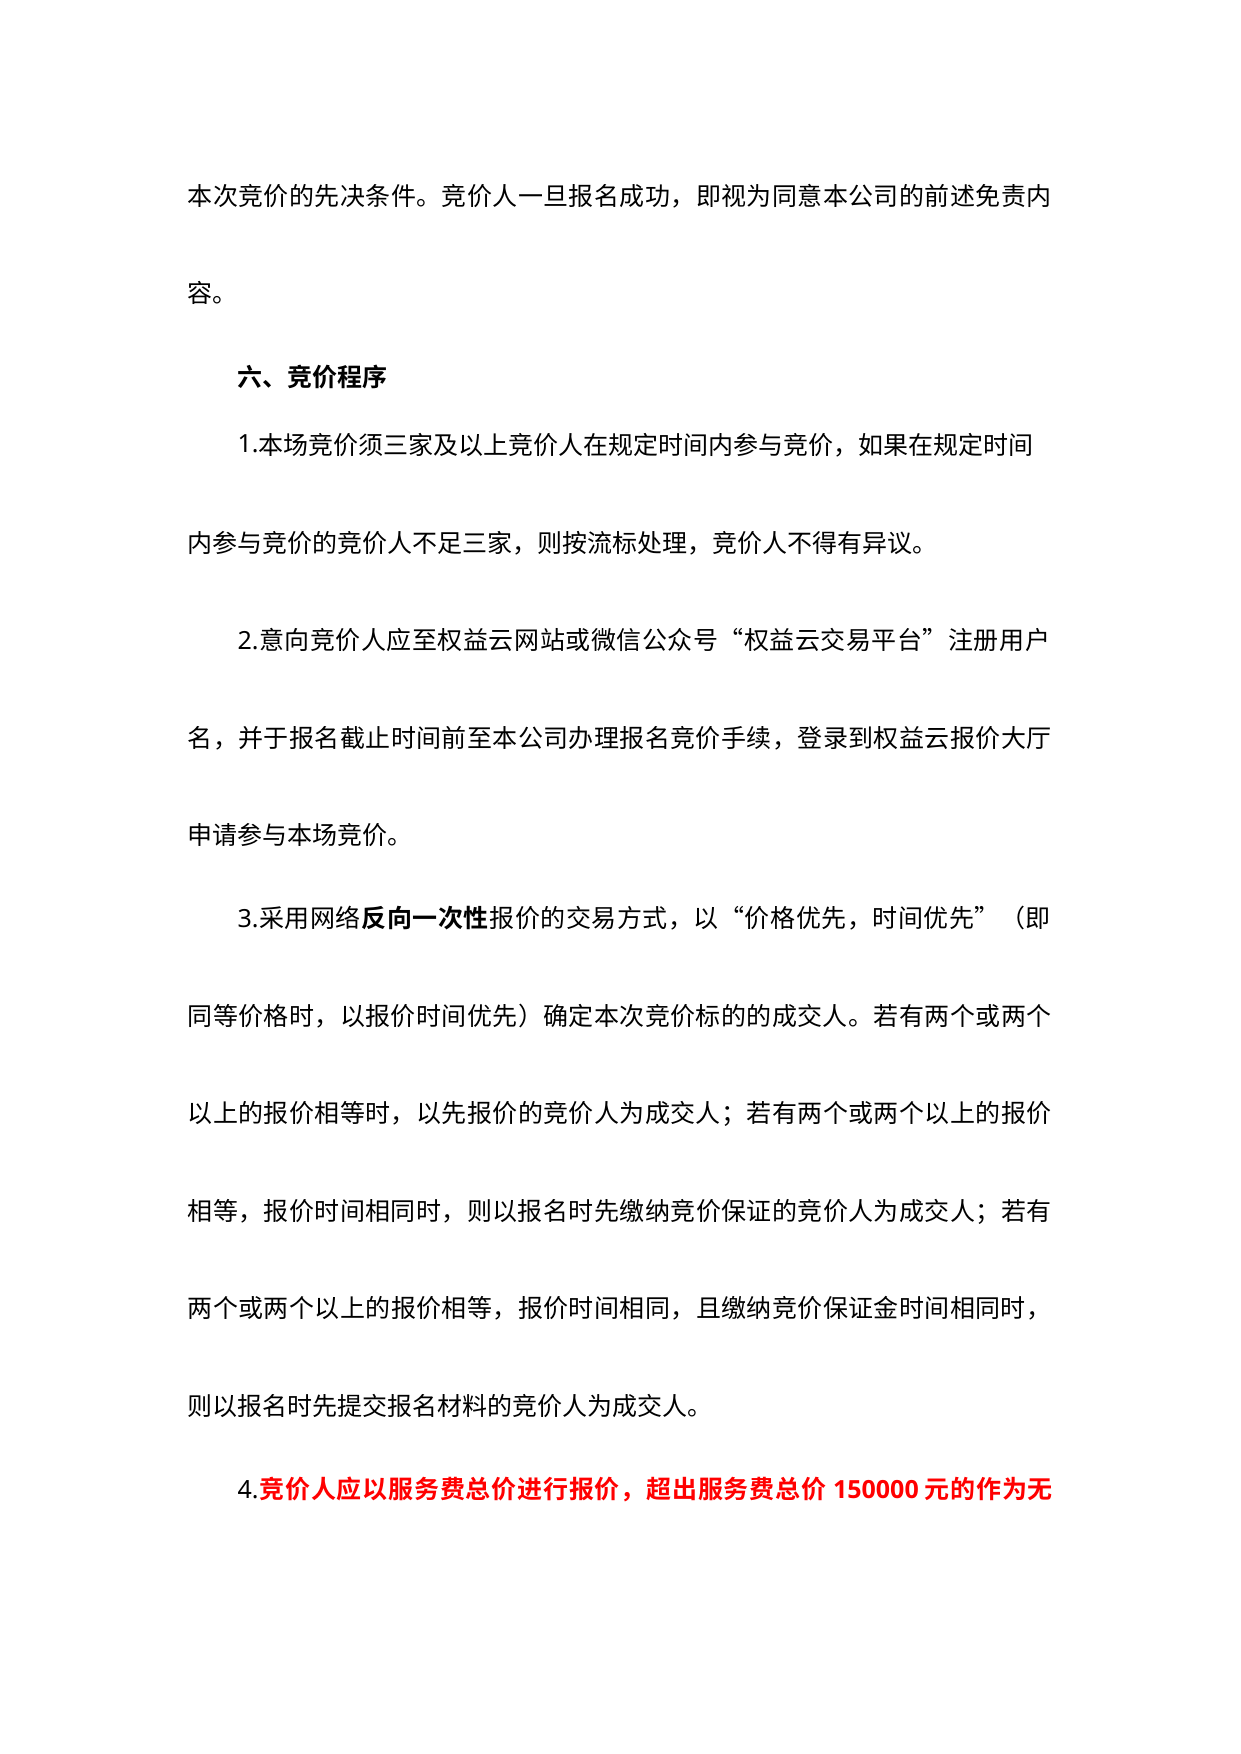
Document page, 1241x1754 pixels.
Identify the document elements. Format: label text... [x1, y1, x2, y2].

text 3.采用网络反向一次性报价的交易方式，以“价格优先，时间优先”（即同等价格时，以报价时间优先）确定本次竞价标的的成交人。若有两个或两个以上的报价相等时，以先报价的竞价人为成交人；若有两个或两个以上的报价相等，报价时间相同时，则以报名时先缴纳竞价保证的竞价人为成交人；若有两个或两个以上的报价相等，报价时间相同，且缴纳竞价保证金时间相同时，则以报名时先提交报名材料的竞价人为成交人。 [187, 884, 1053, 1437]
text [187, 1455, 1053, 1520]
text 1.本场竞价须三家及以上竞价人在规定时间内参与竞价，如果在规定时间内参与竞价的竞价人不足三家，则按流标处理，竞价人不得有异议。 [187, 426, 1053, 588]
text 2.意向竞价人应至权益云网站或微信公众号“权益云交易平台”注册用户名，并于报名截止时间前至本公司办理报名竞价手续，登录到权益云报价大厅申请参与本场竞价。 [187, 606, 1053, 866]
text 六、竞价程序 [187, 343, 1053, 408]
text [187, 162, 1053, 324]
